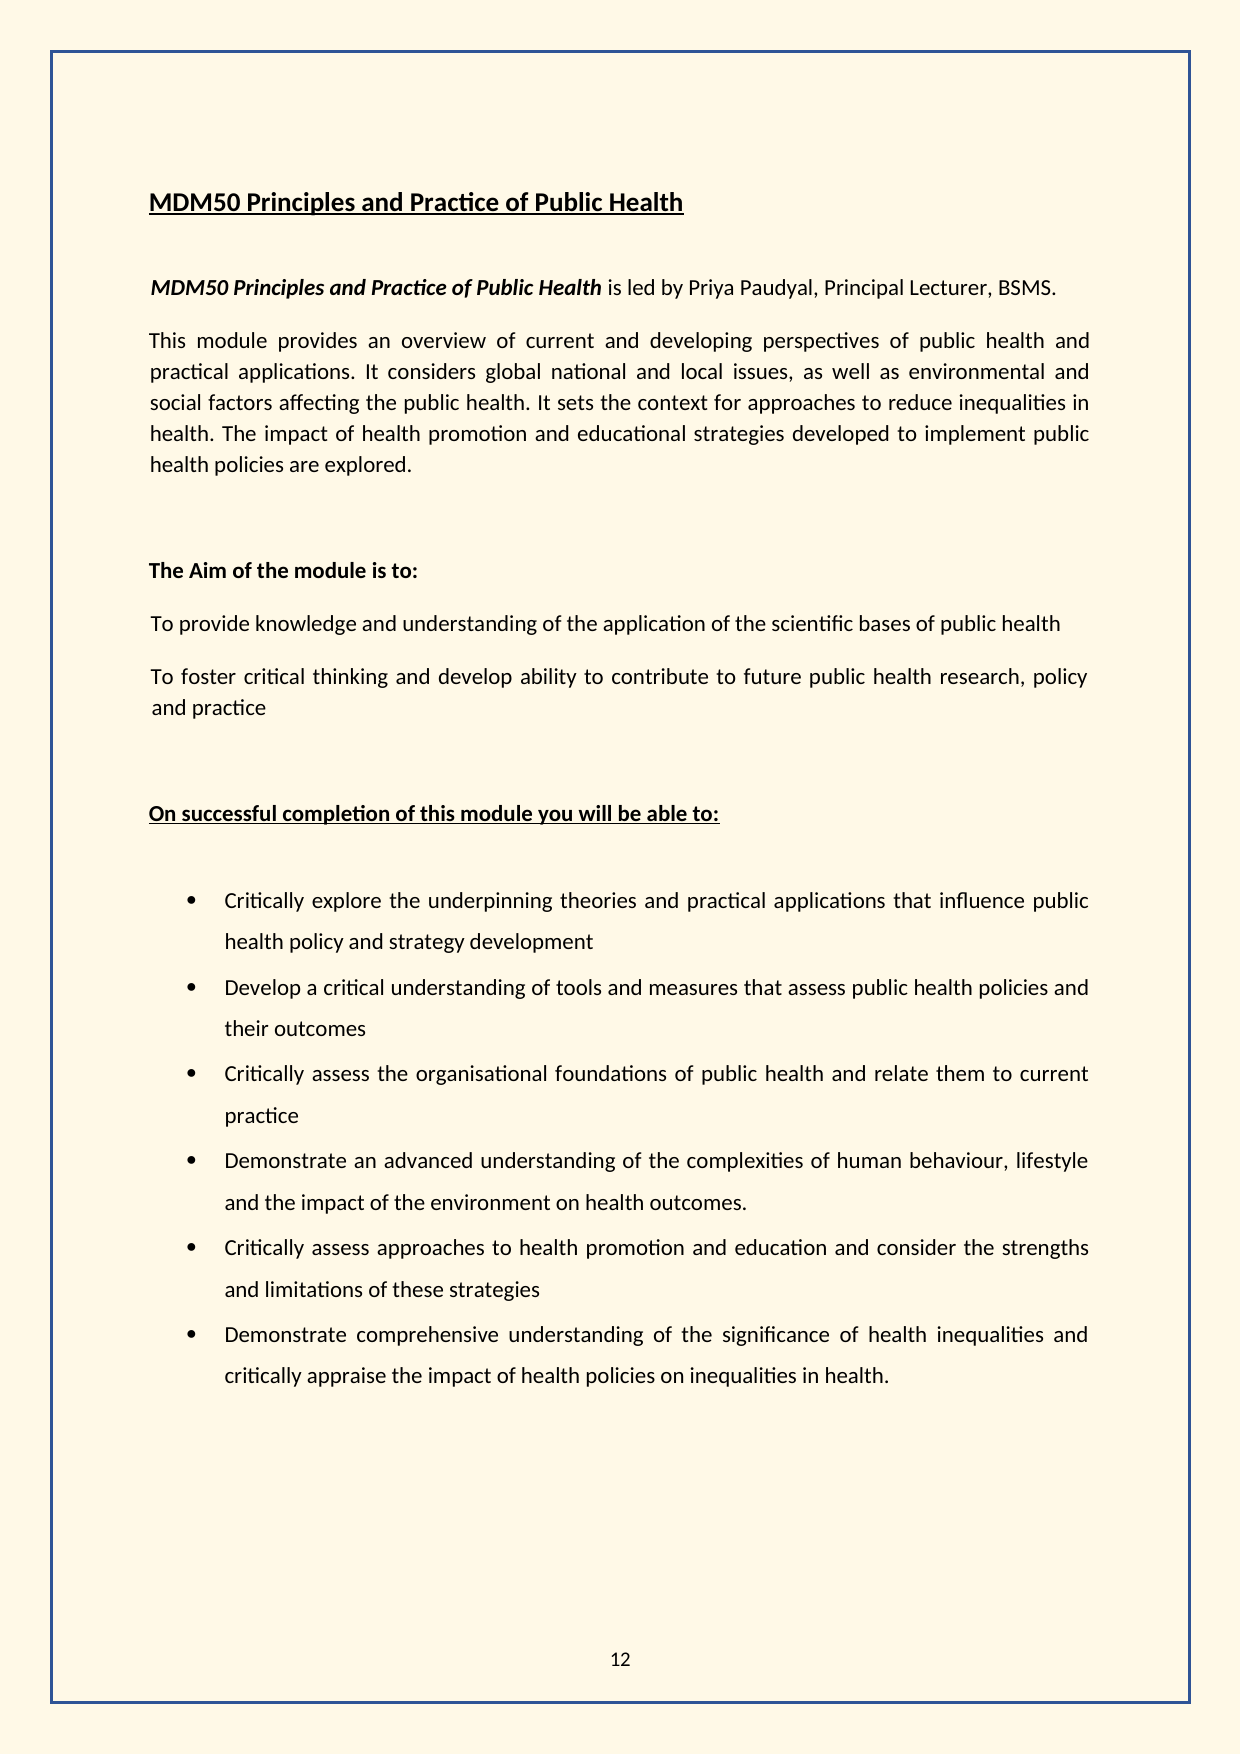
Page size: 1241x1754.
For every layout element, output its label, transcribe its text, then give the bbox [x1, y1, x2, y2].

list Develop a critical understanding of tools and measures that assess public health policies and their outcomes [187, 973, 1090, 1042]
list Demonstrate an advanced understanding of the complexities of human behaviour, lifestyle and the impact of the environment on health outcomes. [187, 1146, 1090, 1216]
list Demonstrate comprehensive understanding of the significance of health inequalities and critically appraise the impact of health policies on inequalities in health. [187, 1320, 1090, 1390]
subtitle MDM50 Principles and Practice of Public Health [148, 185, 1091, 218]
list Critically explore the underpinning theories and practical applications that influence public health policy and strategy development [187, 886, 1090, 955]
list Critically assess the organisational foundations of public health and relate them to current practice [187, 1059, 1090, 1129]
text The Aim of the module is to: [148, 556, 1091, 584]
text To foster critical thinking and develop ability to contribute to future public health research, policy and practice [150, 662, 1090, 721]
list Critically assess approaches to health promotion and education and consider the strengths and limitations of these strategies [187, 1233, 1090, 1303]
text MDM50 Principles and Practice of Public Health is led by Priya Paudyal, Principal Lecturer, BSMS. [150, 273, 1090, 301]
text On successful completion of this module you will be able to: [148, 799, 1091, 827]
text To provide knowledge and understanding of the application of the scientific bases of public health [150, 609, 1090, 637]
text This module provides an overview of current and developing perspectives of public health and practical applications. It considers global national and local issues, as well as environmental and social factors affecting the public health. It sets the context for approaches to reduce inequalities in health. The impact of health promotion and educational strategies developed to implement public health policies are explored. [148, 326, 1092, 478]
